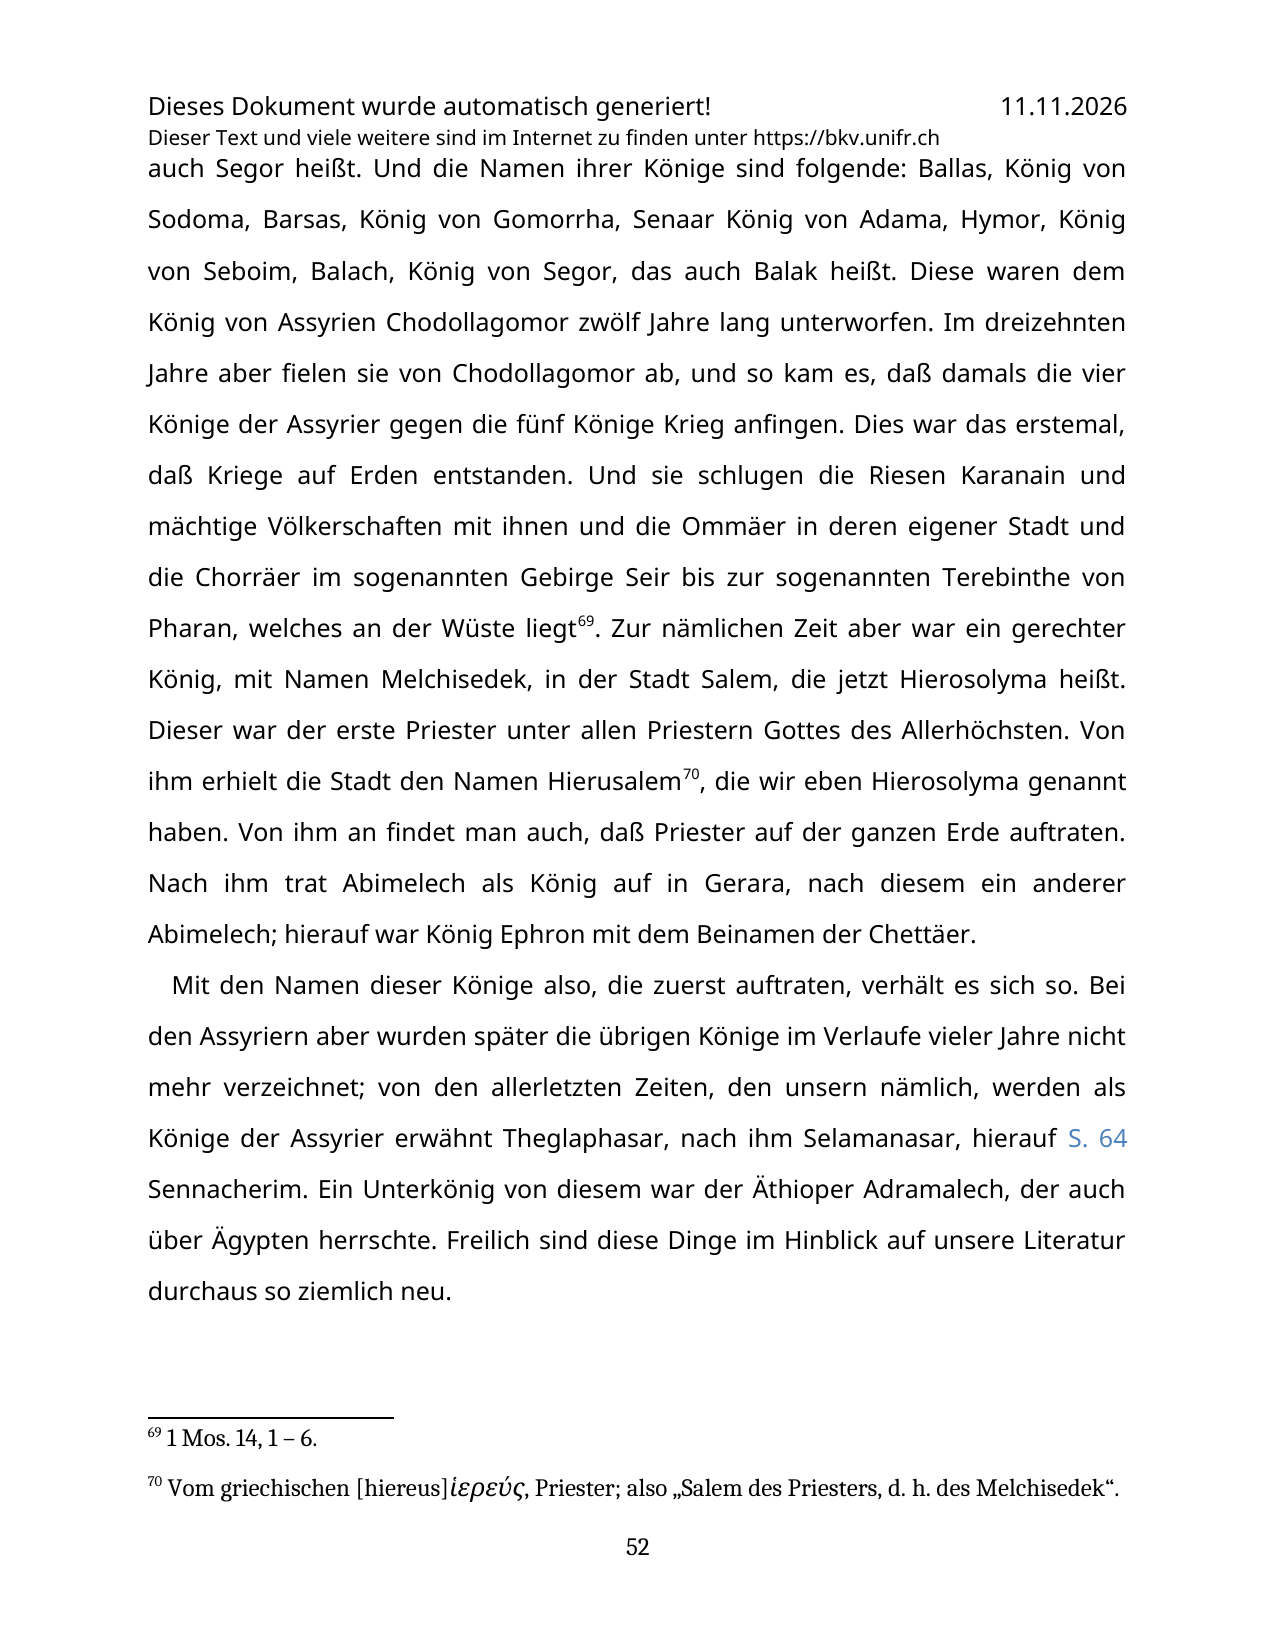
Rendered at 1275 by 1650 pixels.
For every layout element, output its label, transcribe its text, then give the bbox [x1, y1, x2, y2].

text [148, 151, 1127, 951]
text Mit den Namen dieser Könige also, die zuerst auftraten, verhält es sich so. Bei den Assyriern aber wurden später die übrigen Könige im Verlaufe vieler Jahre nicht mehr verzeichnet; von den allerletzten Zeiten, den unsern nämlich, werden als Könige der Assyrier erwähnt Theglaphasar, nach ihm Selamanasar, hierauf S. 64 Sennacherim. Ein Unterkönig von diesem war der Äthioper Adramalech, der auch über Ägypten herrschte. Freilich sind diese Dinge im Hinblick auf unsere Literatur durchaus so ziemlich neu. [148, 968, 1127, 1308]
